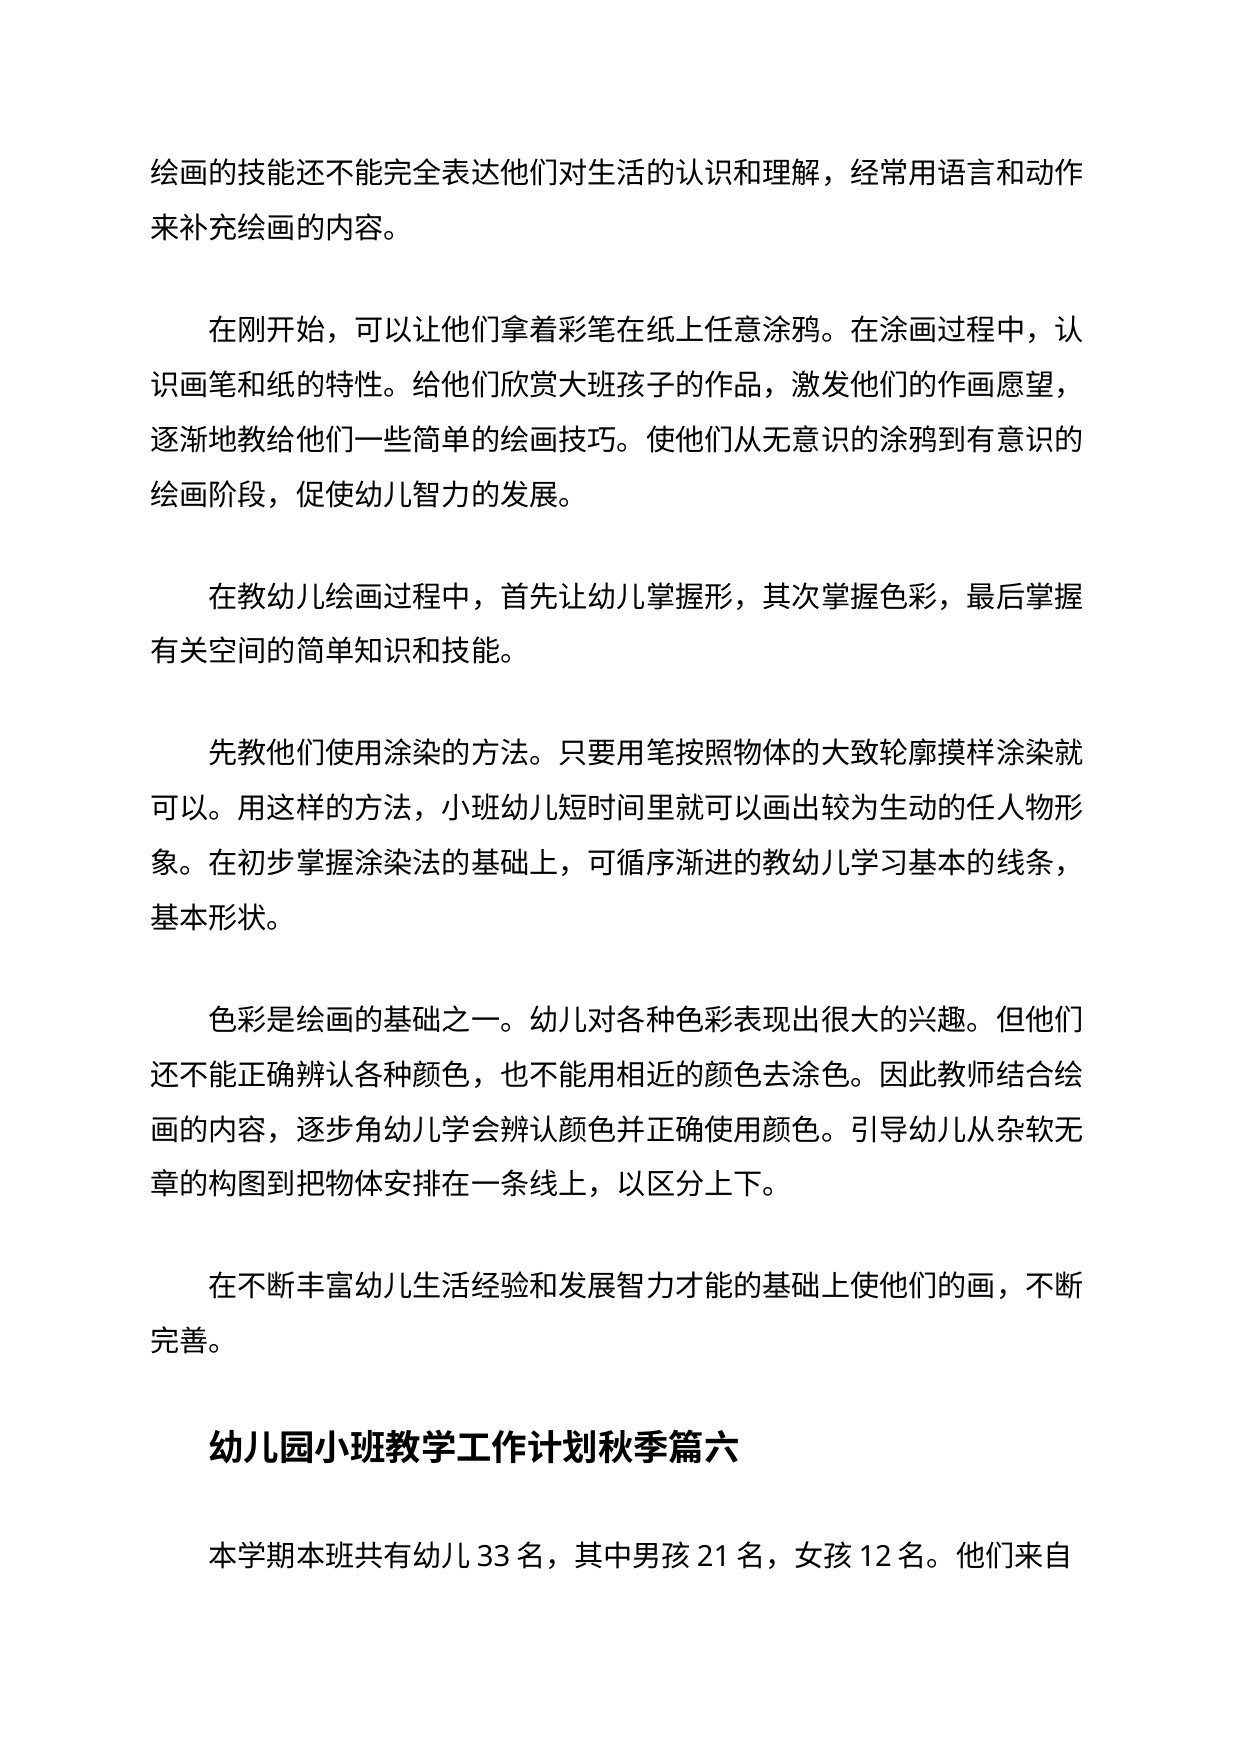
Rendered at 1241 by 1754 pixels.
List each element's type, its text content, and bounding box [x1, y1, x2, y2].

text 在教幼儿绘画过程中，首先让幼儿掌握形，其次掌握色彩，最后掌握有关空间的简单知识和技能。 [150, 573, 1090, 670]
text 在不断丰富幼儿生活经验和发展智力才能的基础上使他们的画，不断完善。 [150, 1263, 1090, 1360]
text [150, 150, 1090, 247]
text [150, 1533, 1090, 1575]
text 幼儿园小班教学工作计划秋季篇六 [150, 1419, 1090, 1471]
text 先教他们使用涂染的方法。只要用笔按照物体的大致轮廓摸样涂染就可以。用这样的方法，小班幼儿短时间里就可以画出较为生动的任人物形象。在初步掌握涂染法的基础上，可循序渐进的教幼儿学习基本的线条，基本形状。 [150, 730, 1090, 937]
text 在刚开始，可以让他们拿着彩笔在纸上任意涂鸦。在涂画过程中，认识画笔和纸的特性。给他们欣赏大班孩子的作品，激发他们的作画愿望，逐渐地教给他们一些简单的绘画技巧。使他们从无意识的涂鸦到有意识的绘画阶段，促使幼儿智力的发展。 [150, 307, 1090, 514]
text 色彩是绘画的基础之一。幼儿对各种色彩表现出很大的兴趣。但他们还不能正确辨认各种颜色，也不能用相近的颜色去涂色。因此教师结合绘画的内容，逐步角幼儿学会辨认颜色并正确使用颜色。引导幼儿从杂软无章的构图到把物体安排在一条线上，以区分上下。 [150, 996, 1090, 1203]
